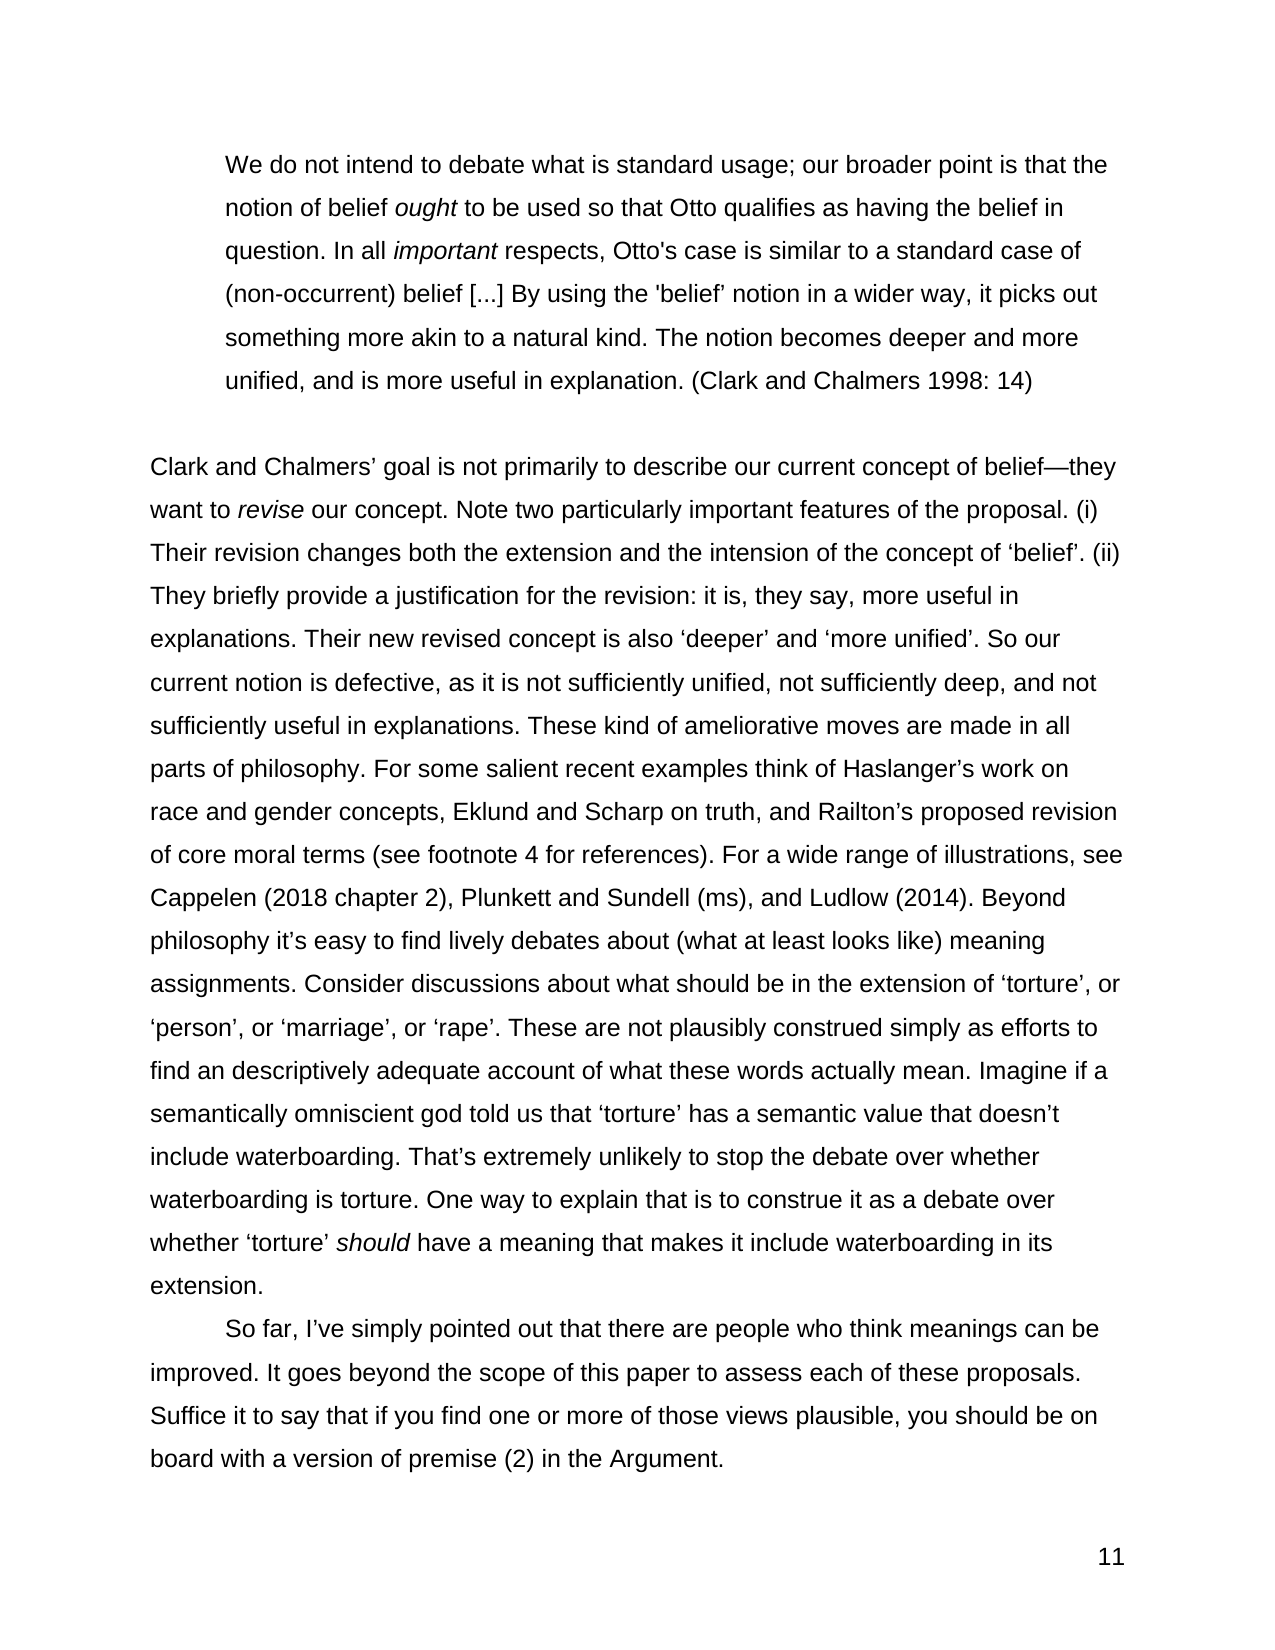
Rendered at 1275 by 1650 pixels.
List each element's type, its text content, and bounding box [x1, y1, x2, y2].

text We do not intend to debate what is standard usage; our broader point is that the notion of belief ought to be used so that Otto qualifies as having the belief in question. In all important respects, Otto's case is similar to a standard case of (non-occurrent) belief [...] By using the 'belief’ notion in a wider way, it picks out something more akin to a natural kind. The notion becomes deeper and more unified, and is more useful in explanation. (Clark and Chalmers 1998: 14) [225, 150, 1125, 394]
text So far, I’ve simply pointed out that there are people who think meanings can be improved. It goes beyond the scope of this paper to assess each of these proposals. Suffice it to say that if you find one or more of those views plausible, you should be on board with a version of premise (2) in the Argument. [150, 1314, 1125, 1472]
text Clark and Chalmers’ goal is not primarily to describe our current concept of belief—they want to revise our concept. Note two particularly important features of the proposal. (i) Their revision changes both the extension and the intension of the concept of ‘belief’. (ii) They briefly provide a justification for the revision: it is, they say, more useful in explanations. Their new revised concept is also ‘deeper’ and ‘more unified’. So our current notion is defective, as it is not sufficiently unified, not sufficiently deep, and not sufficiently useful in explanations. These kind of ameliorative moves are made in all parts of philosophy. For some salient recent examples think of Haslanger’s work on race and gender concepts, Eklund and Scharp on truth, and Railton’s proposed revision of core moral terms (see footnote 4 for references). For a wide range of illustrations, see Cappelen (2018 chapter 2), Plunkett and Sundell (ms), and Ludlow (2014). Beyond philosophy it’s easy to find lively debates about (what at least looks like) meaning assignments. Consider discussions about what should be in the extension of ‘torture’, or ‘person’, or ‘marriage’, or ‘rape’. These are not plausibly construed simply as efforts to find an descriptively adequate account of what these words actually mean. Imagine if a semantically omniscient god told us that ‘torture’ has a semantic value that doesn’t include waterboarding. That’s extremely unlikely to stop the debate over whether waterboarding is torture. One way to explain that is to construe it as a debate over whether ‘torture’ should have a meaning that makes it include waterboarding in its extension. [150, 452, 1125, 1300]
